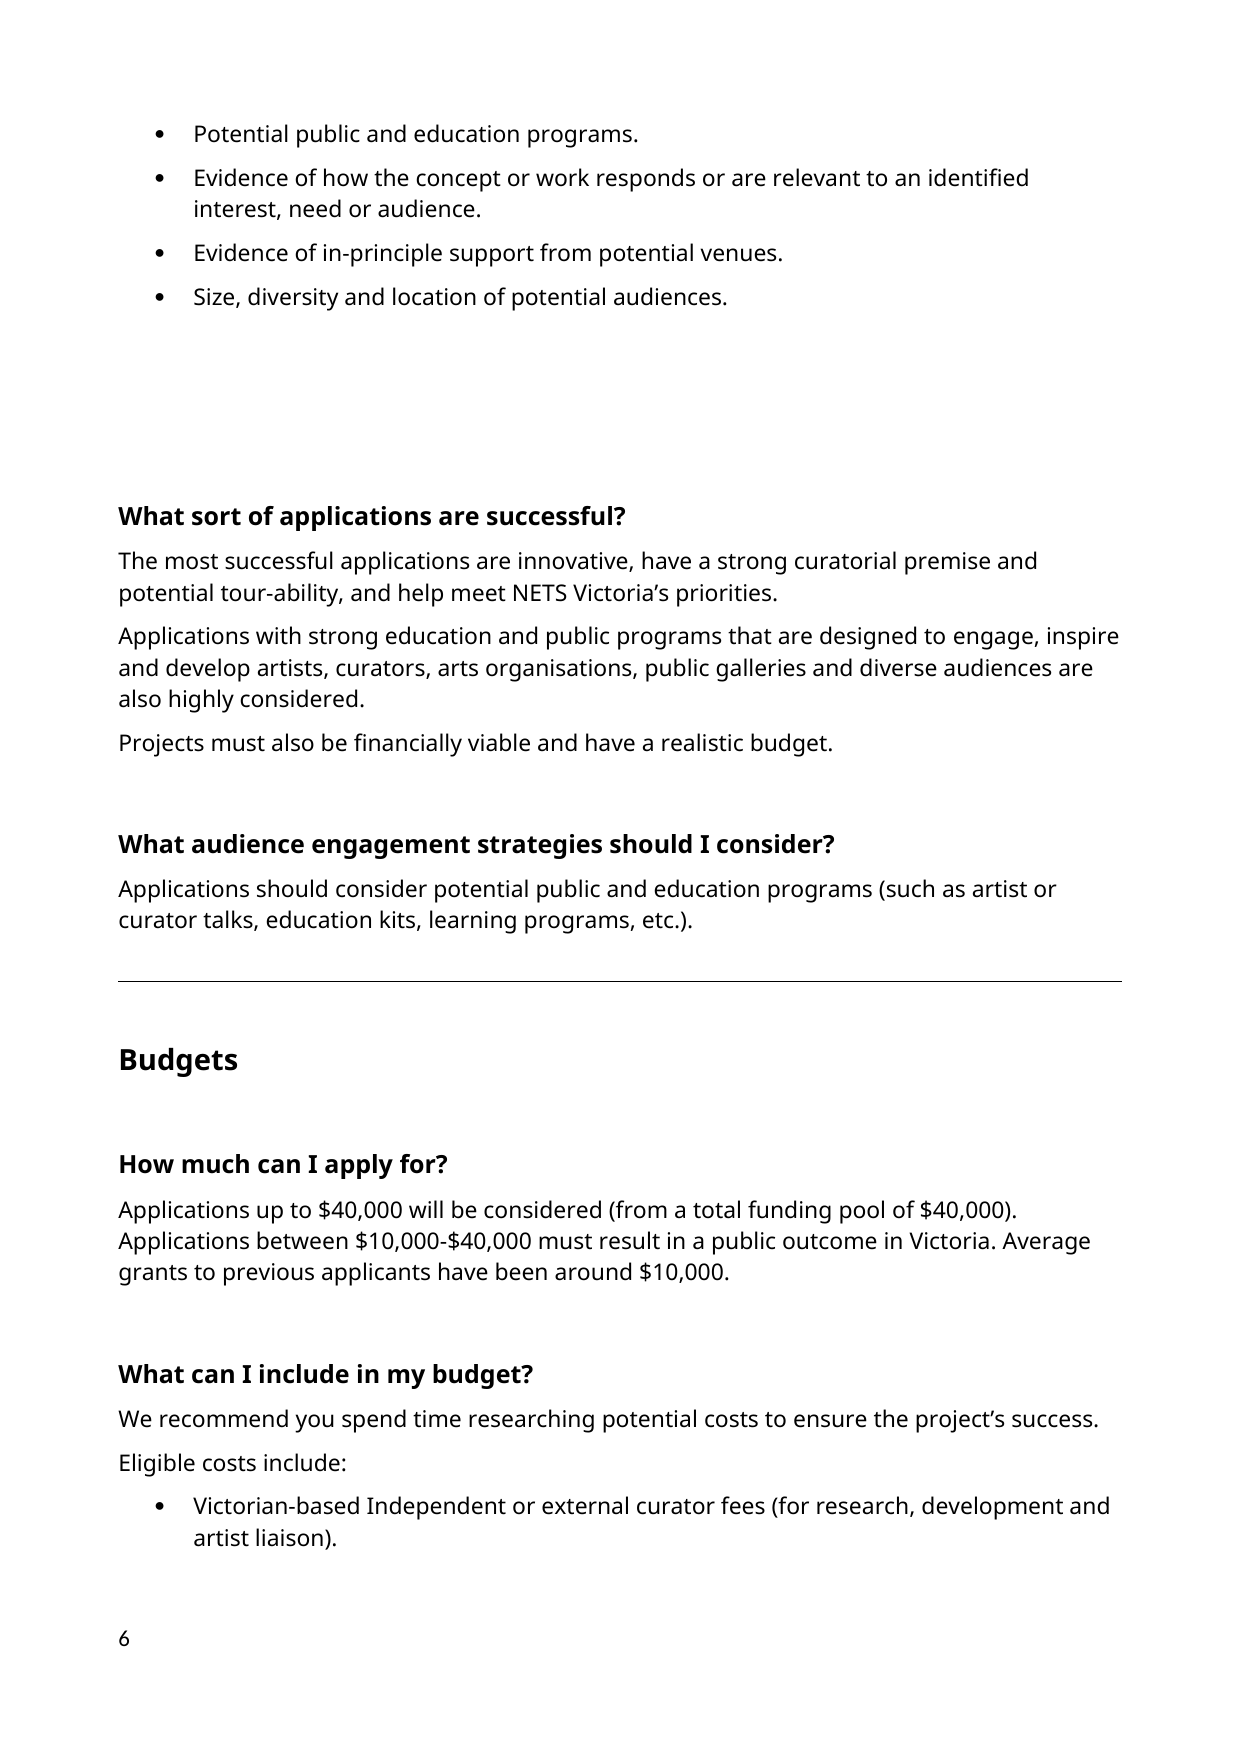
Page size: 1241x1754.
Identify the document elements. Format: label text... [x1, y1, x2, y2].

text The most successful applications are innovative, have a strong curatorial premise and potential tour-ability, and help meet NETS Victoria’s priorities. [118, 545, 1122, 608]
text Projects must also be financially viable and have a realistic budget. [118, 727, 1122, 758]
text We recommend you spend time researching potential costs to ensure the project’s success. [118, 1403, 1122, 1434]
list Victorian-based Independent or external curator fees (for research, development and artist liaison). [156, 1490, 1122, 1553]
list Size, diversity and location of potential audiences. [156, 281, 1122, 312]
subtitle Budgets [118, 1039, 1122, 1078]
subtitle What can I include in my budget? [118, 1356, 1122, 1390]
list Potential public and education programs. [156, 118, 1122, 149]
subtitle What sort of applications are successful? [118, 499, 1122, 533]
text Applications up to $40,000 will be considered (from a total funding pool of $40,000). Applications between $10,000-$40,000 must result in a public outcome in Victoria. Average grants to previous applicants have been around $10,000. [118, 1194, 1122, 1287]
subtitle What audience engagement strategies should I consider? [118, 827, 1122, 861]
text Eligible costs include: [118, 1447, 1122, 1478]
list Evidence of how the concept or work responds or are relevant to an identified interest, need or audience. [156, 162, 1122, 224]
text Applications with strong education and public programs that are designed to engage, inspire and develop artists, curators, arts organisations, public galleries and diverse audiences are also highly considered. [118, 620, 1122, 714]
subtitle How much can I apply for? [118, 1147, 1122, 1181]
text Applications should consider potential public and education programs (such as artist or curator talks, education kits, learning programs, etc.). [118, 873, 1122, 936]
list Evidence of in-principle support from potential venues. [156, 237, 1122, 268]
